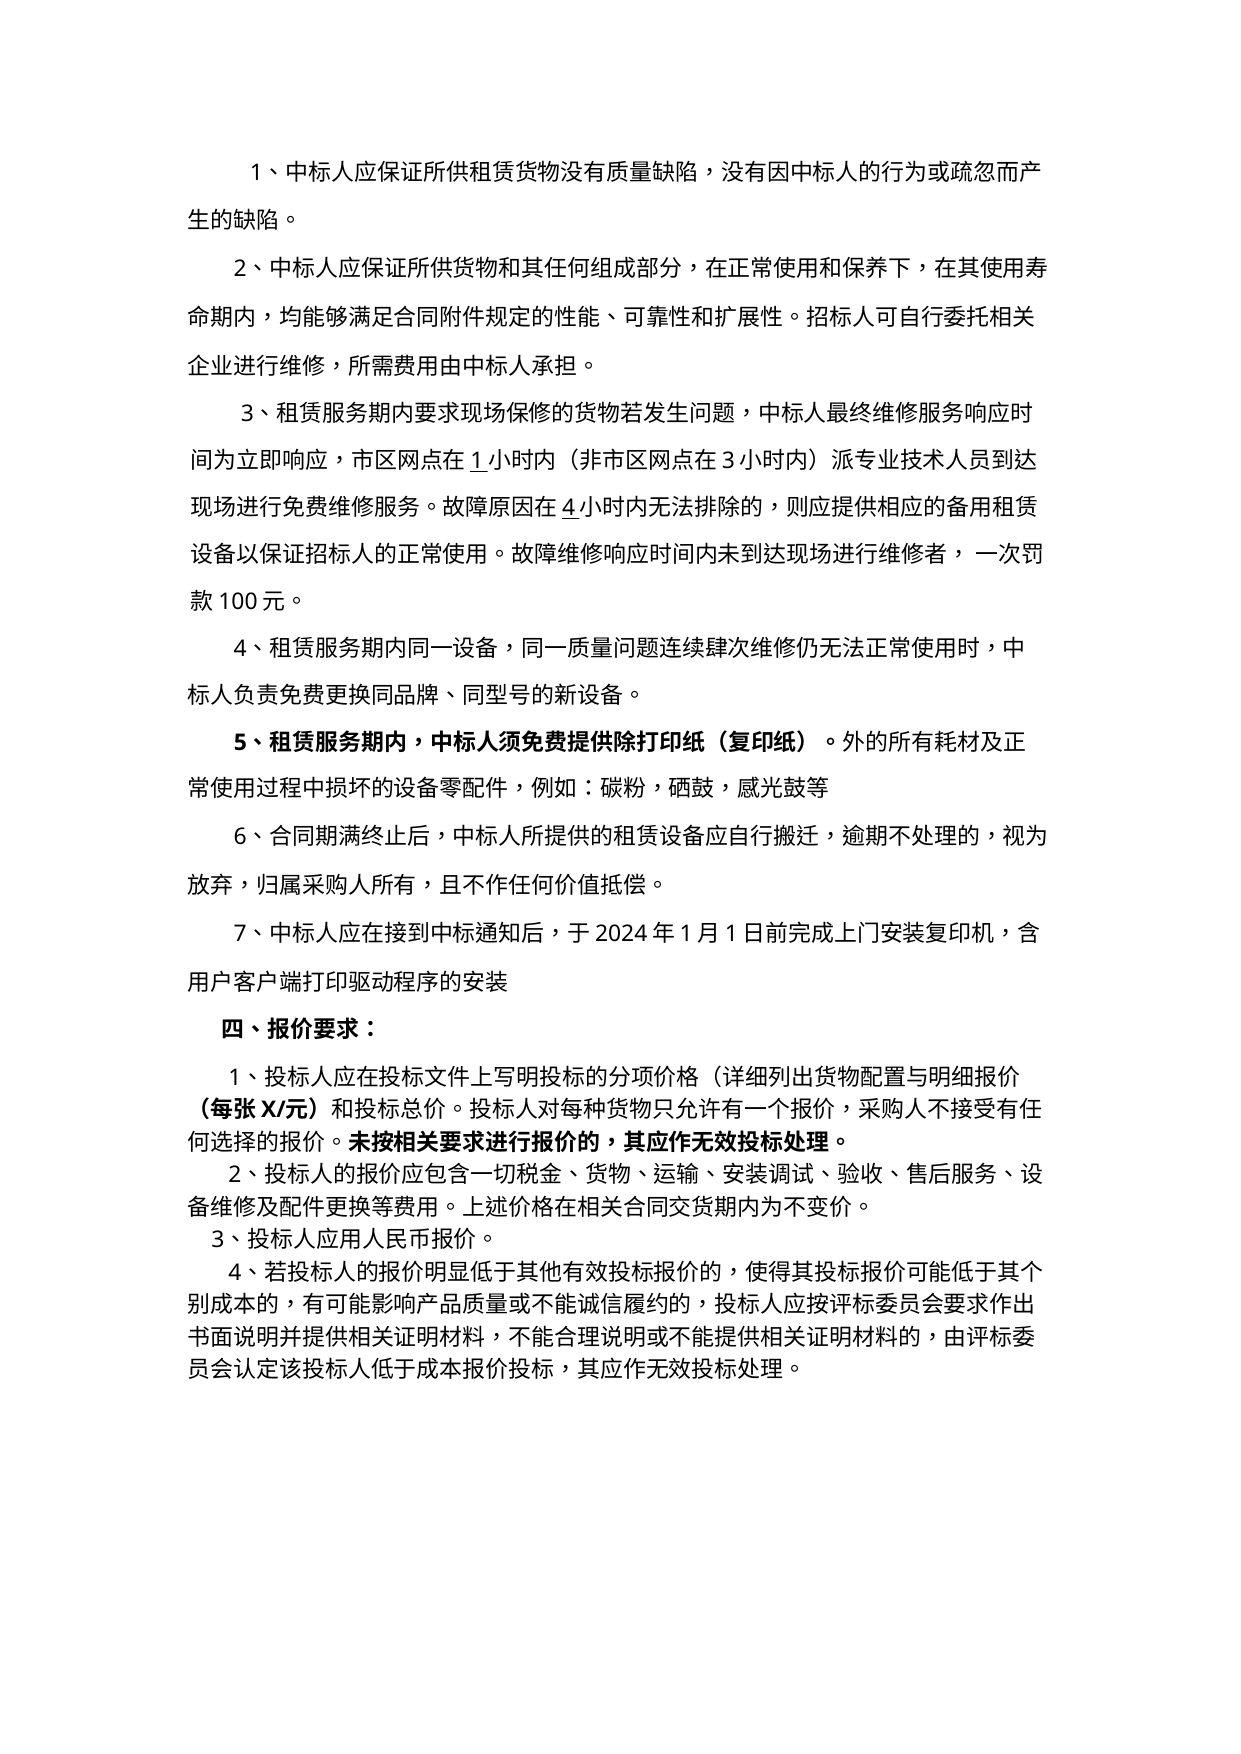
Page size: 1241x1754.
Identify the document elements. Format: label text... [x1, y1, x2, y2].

text 4、若投标人的报价明显低于其他有效投标报价的，使得其投标报价可能低于其个别成本的，有可能影响产品质量或不能诚信履约的，投标人应按评标委员会要求作出书面说明并提供相关证明材料，不能合理说明或不能提供相关证明材料的，由评标委员会认定该投标人低于成本报价投标，其应作无效投标处理。 [187, 1255, 1053, 1385]
text 6、合同期满终止后，中标人所提供的租赁设备应自行搬迁，逾期不处理的，视为放弃，归属采购人所有，且不作任何价值抵偿。 [187, 819, 1053, 900]
text 四、报价要求： [187, 1013, 1046, 1044]
text 7、中标人应在接到中标通知后，于2024年1月1日前完成上门安装复印机，含用户客户端打印驱动程序的安装 [187, 916, 1053, 997]
text 1、中标人应保证所供租赁货物没有质量缺陷，没有因中标人的行为或疏忽而产生的缺陷。 [187, 155, 1053, 236]
text 3、租赁服务期内要求现场保修的货物若发生问题，中标人最终维修服务响应时间为立即响应，市区网点在1小时内（非市区网点在3小时内）派专业技术人员到达现场进行免费维修服务。故障原因在4小时内无法排除的，则应提供相应的备用租赁设备以保证招标人的正常使用。故障维修响应时间内未到达现场进行维修者， 一次罚款100元。 [191, 397, 1046, 616]
text 5、租赁服务期内，中标人须免费提供除打印纸（复印纸）。外的所有耗材及正常使用过程中损坏的设备零配件，例如：碳粉，硒鼓，感光鼓等 [187, 725, 1046, 803]
text 1、投标人应在投标文件上写明投标的分项价格（详细列出货物配置与明细报价（每张X/元）和投标总价。投标人对每种货物只允许有一个报价，采购人不接受有任何选择的报价。未按相关要求进行报价的，其应作无效投标处理。 [187, 1060, 1053, 1157]
text 4、租赁服务期内同一设备，同一质量问题连续肆次维修仍无法正常使用时，中标人负责免费更换同品牌、同型号的新设备。 [187, 632, 1046, 710]
text 2、投标人的报价应包含一切税金、货物、运输、安装调试、验收、售后服务、设备维修及配件更换等费用。上述价格在相关合同交货期内为不变价。 [187, 1157, 1053, 1222]
text 3、投标人应用人民币报价。 [187, 1222, 1053, 1255]
text 2、中标人应保证所供货物和其任何组成部分，在正常使用和保养下，在其使用寿命期内，均能够满足合同附件规定的性能、可靠性和扩展性。招标人可自行委托相关企业进行维修，所需费用由中标人承担。 [187, 252, 1053, 382]
